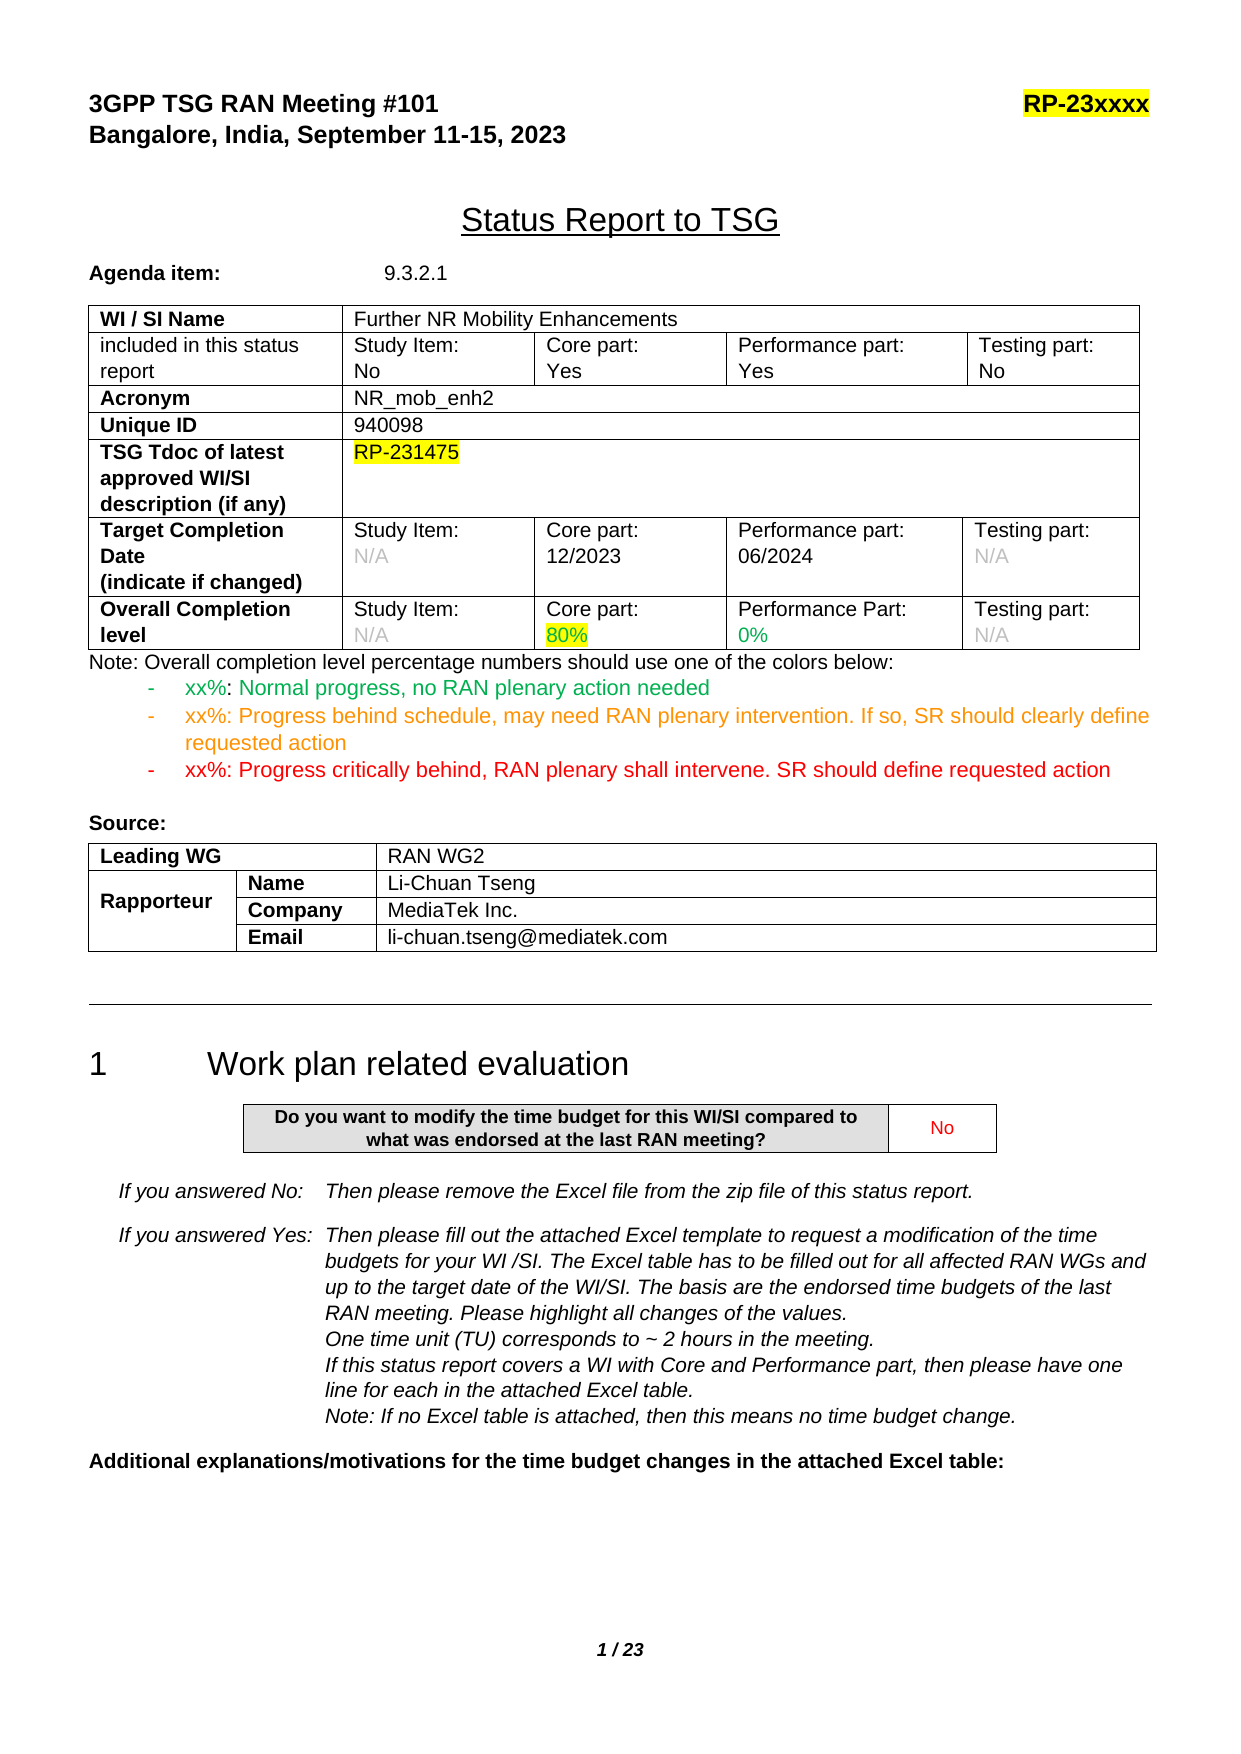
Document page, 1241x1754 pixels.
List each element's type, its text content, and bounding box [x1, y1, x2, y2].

table_header Further NR Mobility Enhancements [343, 306, 1139, 332]
table_cell TSG Tdoc of latest approved WI/SI description (if any) [89, 440, 342, 517]
text Agenda item: 9.3.2.1 [89, 261, 1152, 285]
text If you answered Yes: Then please fill out the attached Excel template to request a modification of the time budgets for your WI /SI. The Excel table has to be filled out for all affected RAN WGs and up to the target date of the WI/SI. The basis are the endorsed time budgets of the last RAN meeting. Please highlight all changes of the values. One time unit (TU) corresponds to ~ 2 hours in the meeting. If this status report covers a WI with Core and Performance part, then please have one line for each in the attached Excel table. Note: If no Excel table is attached, then this means no time budget change. [118, 1223, 1152, 1428]
text Bangalore, India, September 11-15, 2023 [89, 120, 1152, 148]
table_cell Name [237, 871, 376, 897]
table_cell Performance Part: 0% [727, 597, 962, 648]
text If you answered No: Then please remove the Excel file from the zip file of this status report. [118, 1179, 1152, 1203]
table_cell Study Item: N/A [343, 597, 534, 648]
table_cell NR_mob_enh2 [343, 386, 1139, 412]
table_cell MediaTek Inc. [377, 898, 1156, 924]
subtitle 1 Work plan related evaluation [89, 1044, 1152, 1083]
table_cell Study Item: N/A [343, 518, 534, 596]
table_cell Performance part: 06/2024 [727, 518, 962, 596]
list xx%: Progress critically behind, RAN plenary shall intervene. SR should define requested action [147, 757, 1152, 782]
table_cell Testing part: N/A [963, 597, 1139, 648]
table_cell Rapporteur [89, 871, 236, 951]
text Source: [89, 811, 1152, 835]
table_header No [889, 1105, 996, 1152]
table_cell included in this status report [89, 333, 342, 385]
table_header Leading WG [89, 844, 376, 870]
table_header WI / SI Name [89, 306, 342, 332]
table_header RAN WG2 [377, 844, 1156, 870]
table_cell Core part: Yes [535, 333, 726, 385]
table_cell Unique ID [89, 413, 342, 439]
list xx%: Normal progress, no RAN plenary action needed [147, 675, 1152, 701]
table_cell Core part: 12/2023 [535, 518, 726, 596]
table_cell Performance part: Yes [727, 333, 967, 385]
table_cell Testing part: No [968, 333, 1139, 385]
table_cell Company [237, 898, 376, 924]
table_cell Li-Chuan Tseng [377, 871, 1156, 897]
table_cell Email [237, 925, 376, 951]
table_cell Overall Completion level [89, 597, 342, 648]
table_cell Target Completion Date (indicate if changed) [89, 518, 342, 596]
table_cell Study Item: No [343, 333, 534, 385]
text Additional explanations/motivations for the time budget changes in the attached Excel table: [89, 1449, 1152, 1473]
text 3GPP TSG RAN Meeting #101 RP-23xxxx [89, 89, 1023, 117]
table_cell 940098 [343, 413, 1139, 439]
table_cell Acronym [89, 386, 342, 412]
table_cell Testing part: N/A [963, 518, 1139, 596]
table_cell RP-231475 [343, 440, 1139, 517]
text Note: Overall completion level percentage numbers should use one of the colors below: [89, 649, 1152, 673]
table_header Do you want to modify the time budget for this WI/SI compared to what was endorsed at the last RAN meeting? [244, 1105, 888, 1152]
table_cell li-chuan.tseng@mediatek.com [377, 925, 1156, 951]
list xx%: Progress behind schedule, may need RAN plenary intervention. If so, SR should clearly define requested action [147, 702, 1152, 755]
table_cell Core part: 80% [535, 597, 726, 648]
subtitle Status Report to TSG [89, 201, 1152, 239]
